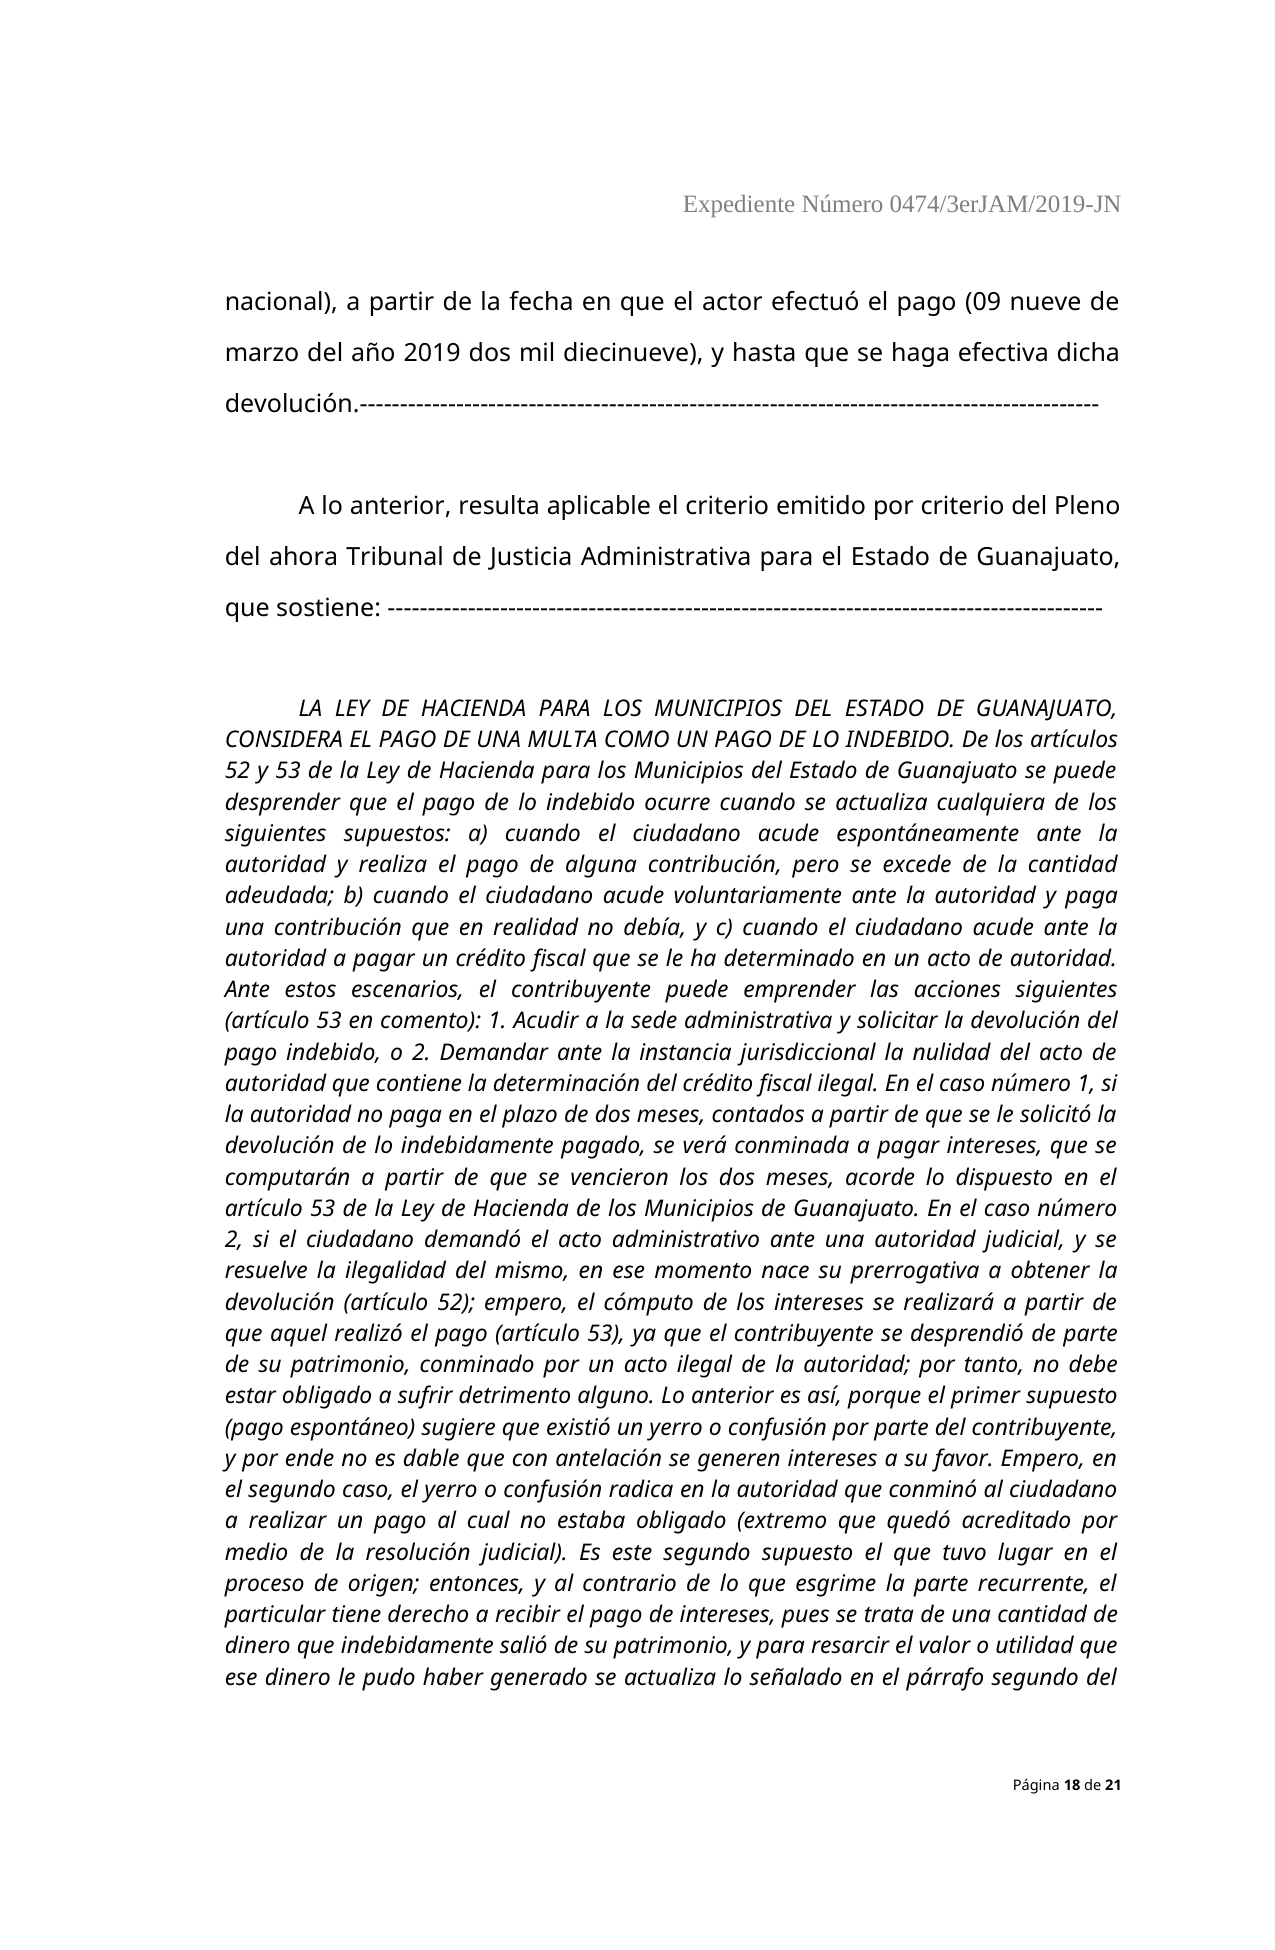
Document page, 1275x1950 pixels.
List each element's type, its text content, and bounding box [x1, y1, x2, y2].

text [224, 283, 1121, 420]
text A lo anterior, resulta aplicable el criterio emitido por criterio del Pleno del ahora Tribunal de Justicia Administrativa para el Estado de Guanajuato, que sostiene: ----------------------------------------------------------------------------------------- [224, 488, 1121, 624]
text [224, 692, 1121, 1692]
